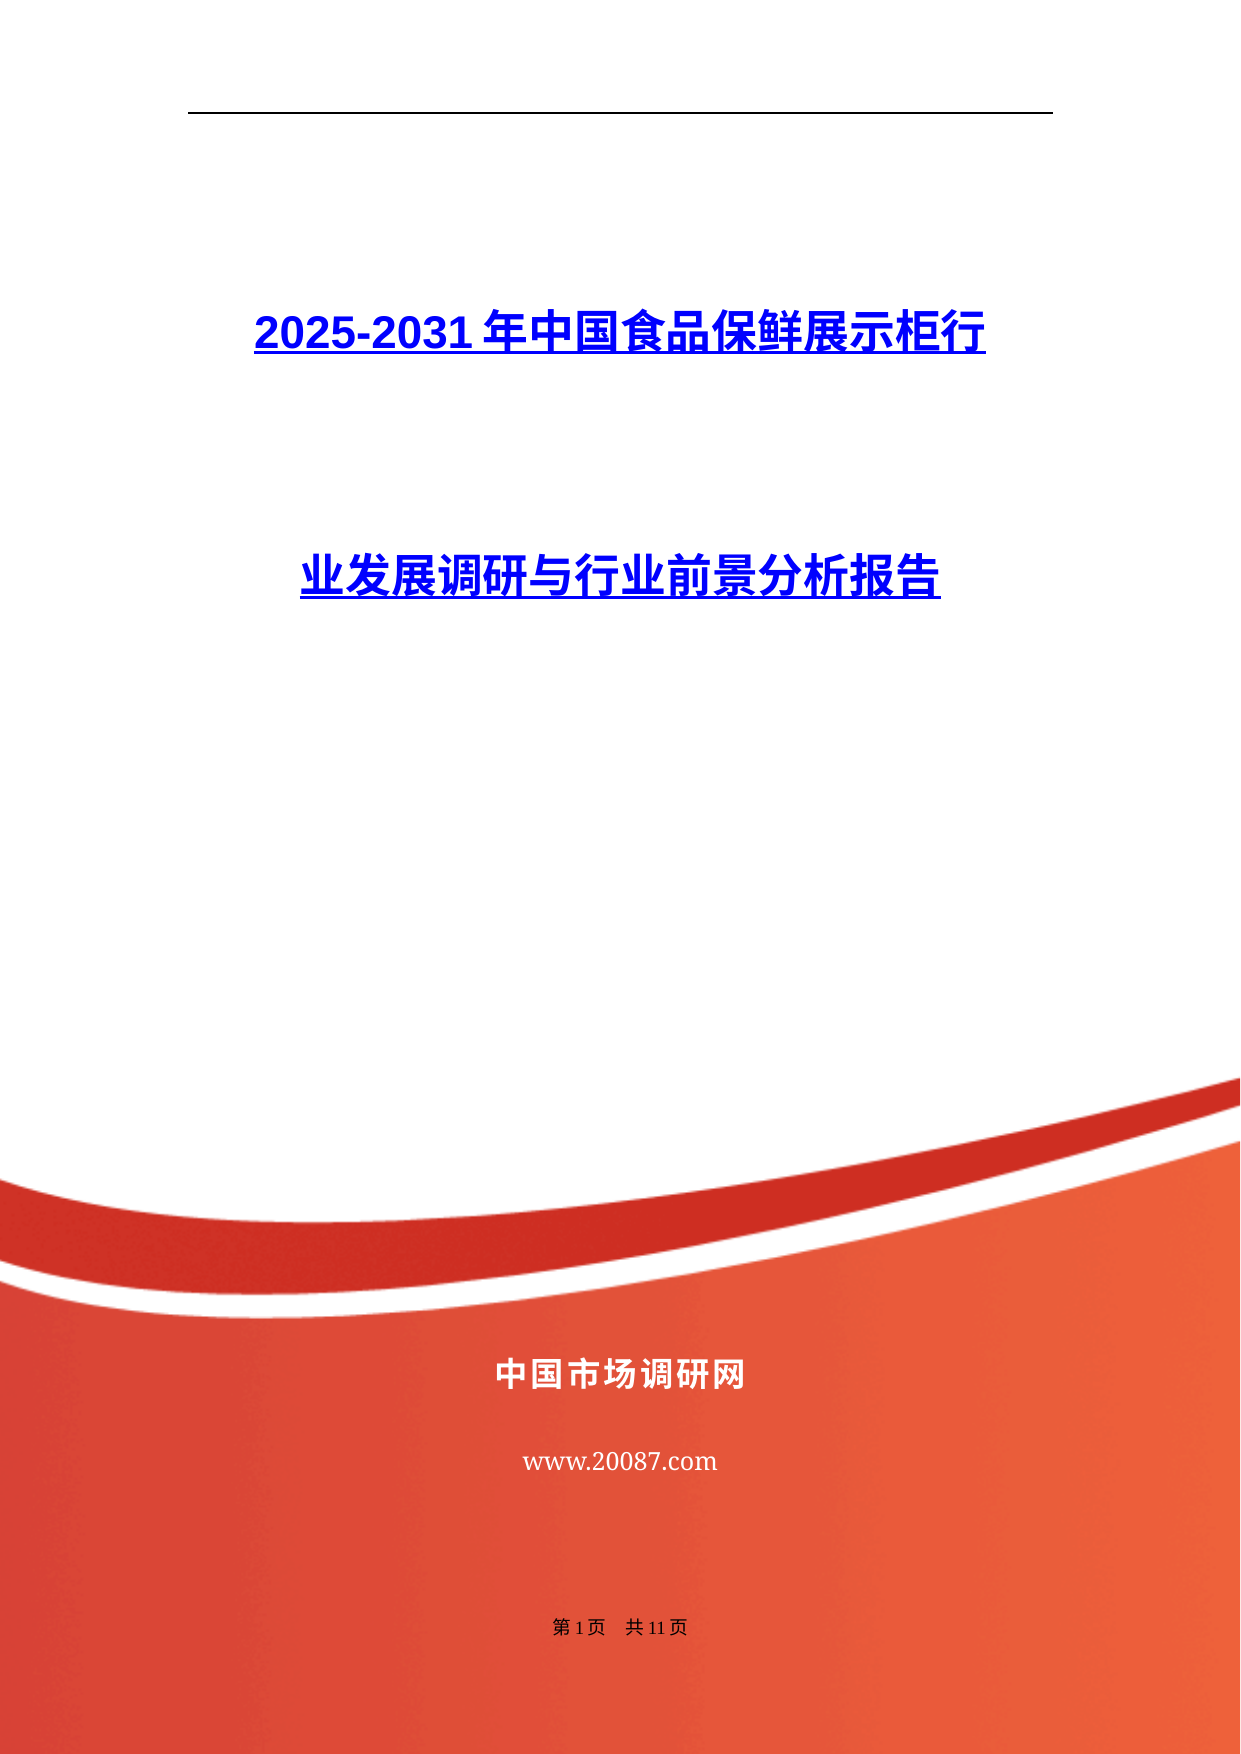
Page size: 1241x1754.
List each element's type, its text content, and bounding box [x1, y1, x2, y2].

picture [0, 1006, 1241, 1754]
table_header 2025-2031年中国食品保鲜展示柜行业发展调研与行业前景分析报告 [188, 207, 1053, 773]
subtitle 中国市场调研网 [187, 1339, 1053, 1404]
text www.20087.com [187, 1428, 1053, 1493]
